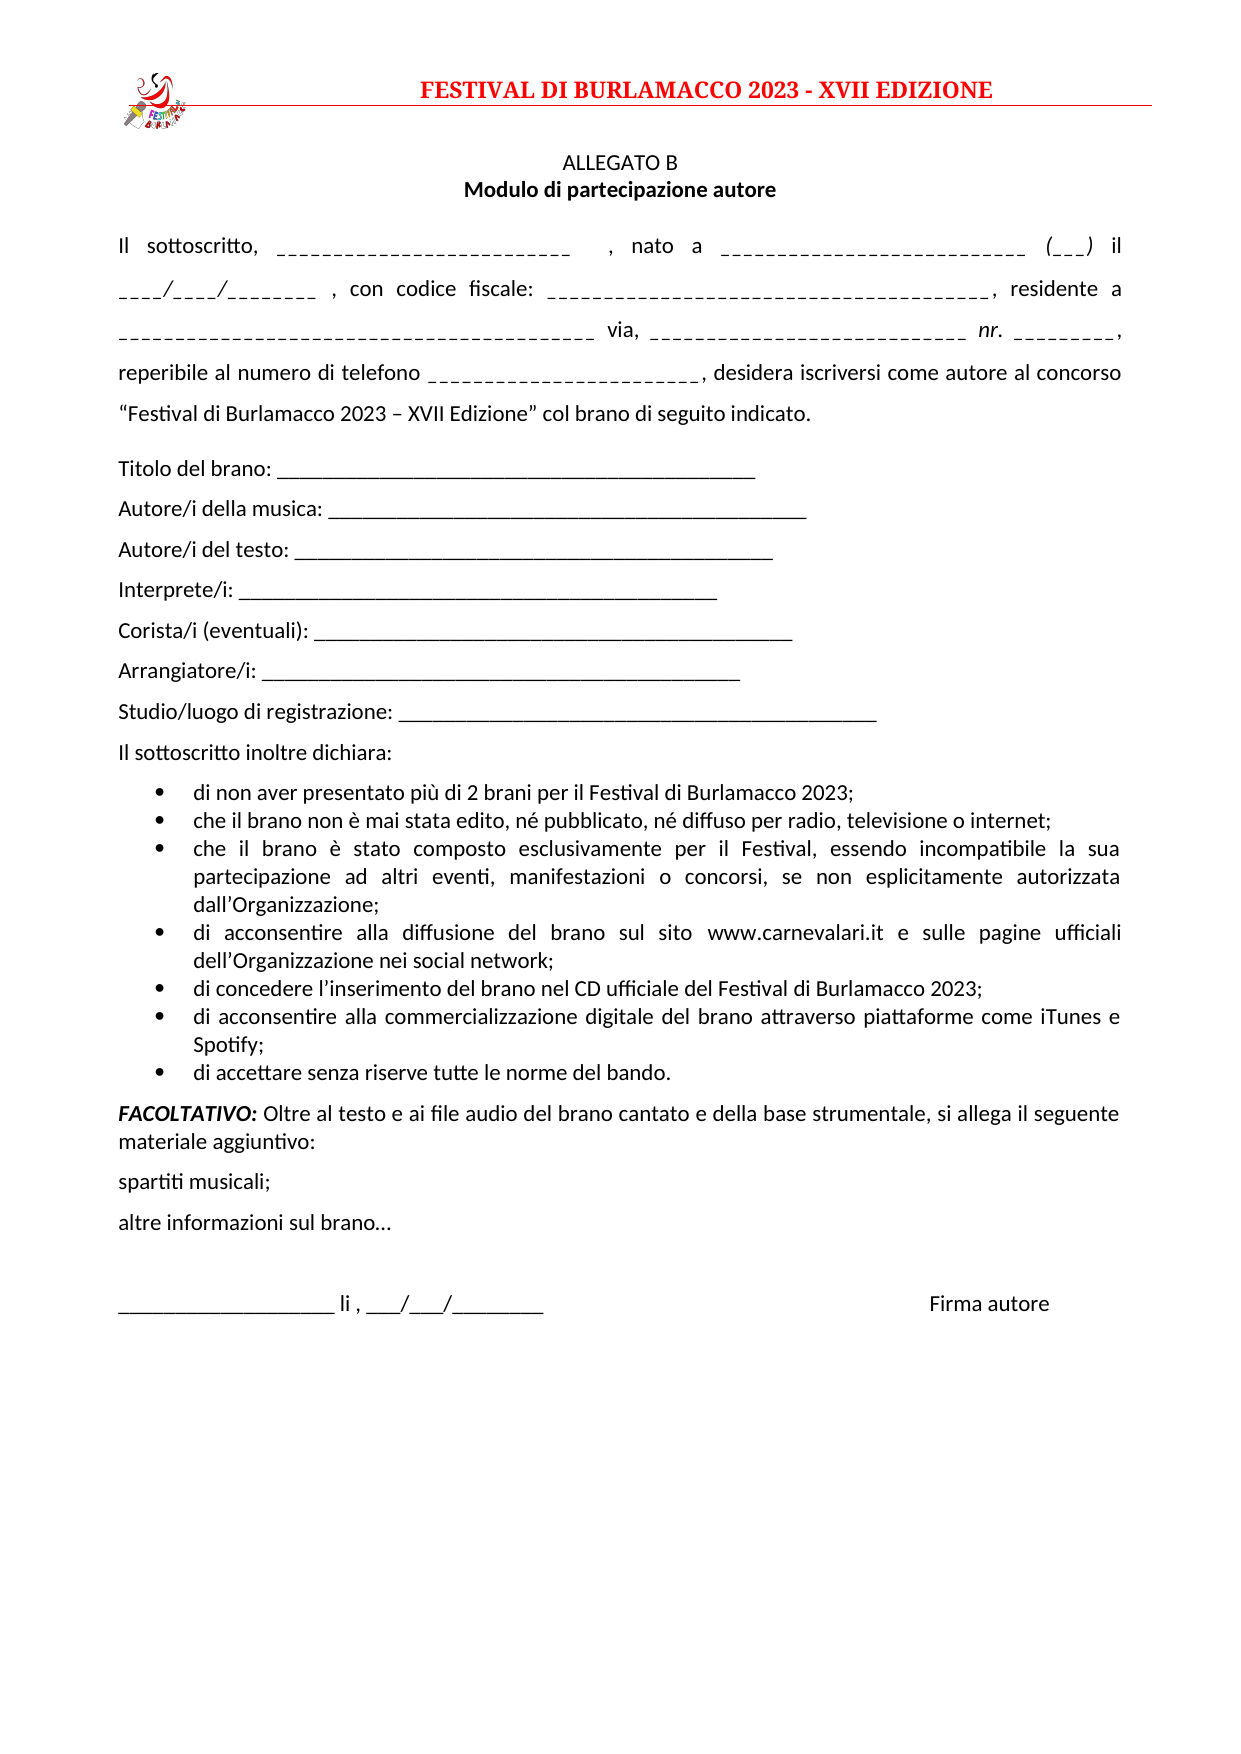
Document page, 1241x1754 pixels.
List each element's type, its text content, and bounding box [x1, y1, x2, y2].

list che il brano è stato composto esclusivamente per il Festival, essendo incompatibile la sua partecipazione ad altri eventi, manifestazioni o concorsi, se non esplicitamente autorizzata dall’Organizzazione; [156, 834, 1122, 918]
list di accettare senza riserve tutte le norme del bando. [156, 1058, 1122, 1086]
list di concedere l’inserimento del brano nel CD ufficiale del Festival di Burlamacco 2023; [156, 974, 1122, 1002]
text ALLEGATO B [118, 148, 1122, 176]
text Studio/luogo di registrazione: __________________________________________ [118, 697, 1122, 725]
text Autore/i del testo: __________________________________________ [118, 535, 1122, 563]
list di acconsentire alla commercializzazione digitale del brano attraverso piattaforme come iTunes e Spotify; [156, 1002, 1122, 1058]
list che il brano non è mai stata edito, né pubblicato, né diffuso per radio, televisione o internet; [156, 806, 1122, 834]
text altre informazioni sul brano… [118, 1208, 1122, 1236]
text Il sottoscritto, __________________________ , nato a ___________________________ (___) il ____/____/________ , con codice fiscale: _______________________________________, residente a __________________________________________ via, ____________________________ nr. _________, reperibile al numero di telefono ________________________, desidera iscriversi come autore al concorso “Festival di Burlamacco 2023 – XVII Edizione” col brano di seguito indicato. [118, 232, 1122, 428]
text ___________________ li , ___/___/________ Firma autore [118, 1289, 1122, 1317]
text Il sottoscritto inoltre dichiara: [118, 738, 1122, 766]
text Corista/i (eventuali): __________________________________________ [118, 616, 1122, 644]
text FACOLTATIVO: Oltre al testo e ai file audio del brano cantato e della base strumentale, si allega il seguente materiale aggiuntivo: [118, 1099, 1122, 1155]
list di acconsentire alla diffusione del brano sul sito www.carnevalari.it e sulle pagine ufficiali dell’Organizzazione nei social network; [156, 918, 1122, 974]
picture [124, 73, 187, 129]
text spartiti musicali; [118, 1167, 1122, 1196]
text Modulo di partecipazione autore [118, 176, 1122, 204]
text Interprete/i: __________________________________________ [118, 576, 1122, 604]
text Titolo del brano: __________________________________________ [118, 454, 1122, 482]
text Arrangiatore/i: __________________________________________ [118, 657, 1122, 685]
text Autore/i della musica: __________________________________________ [118, 494, 1122, 523]
list di non aver presentato più di 2 brani per il Festival di Burlamacco 2023; [156, 778, 1122, 806]
